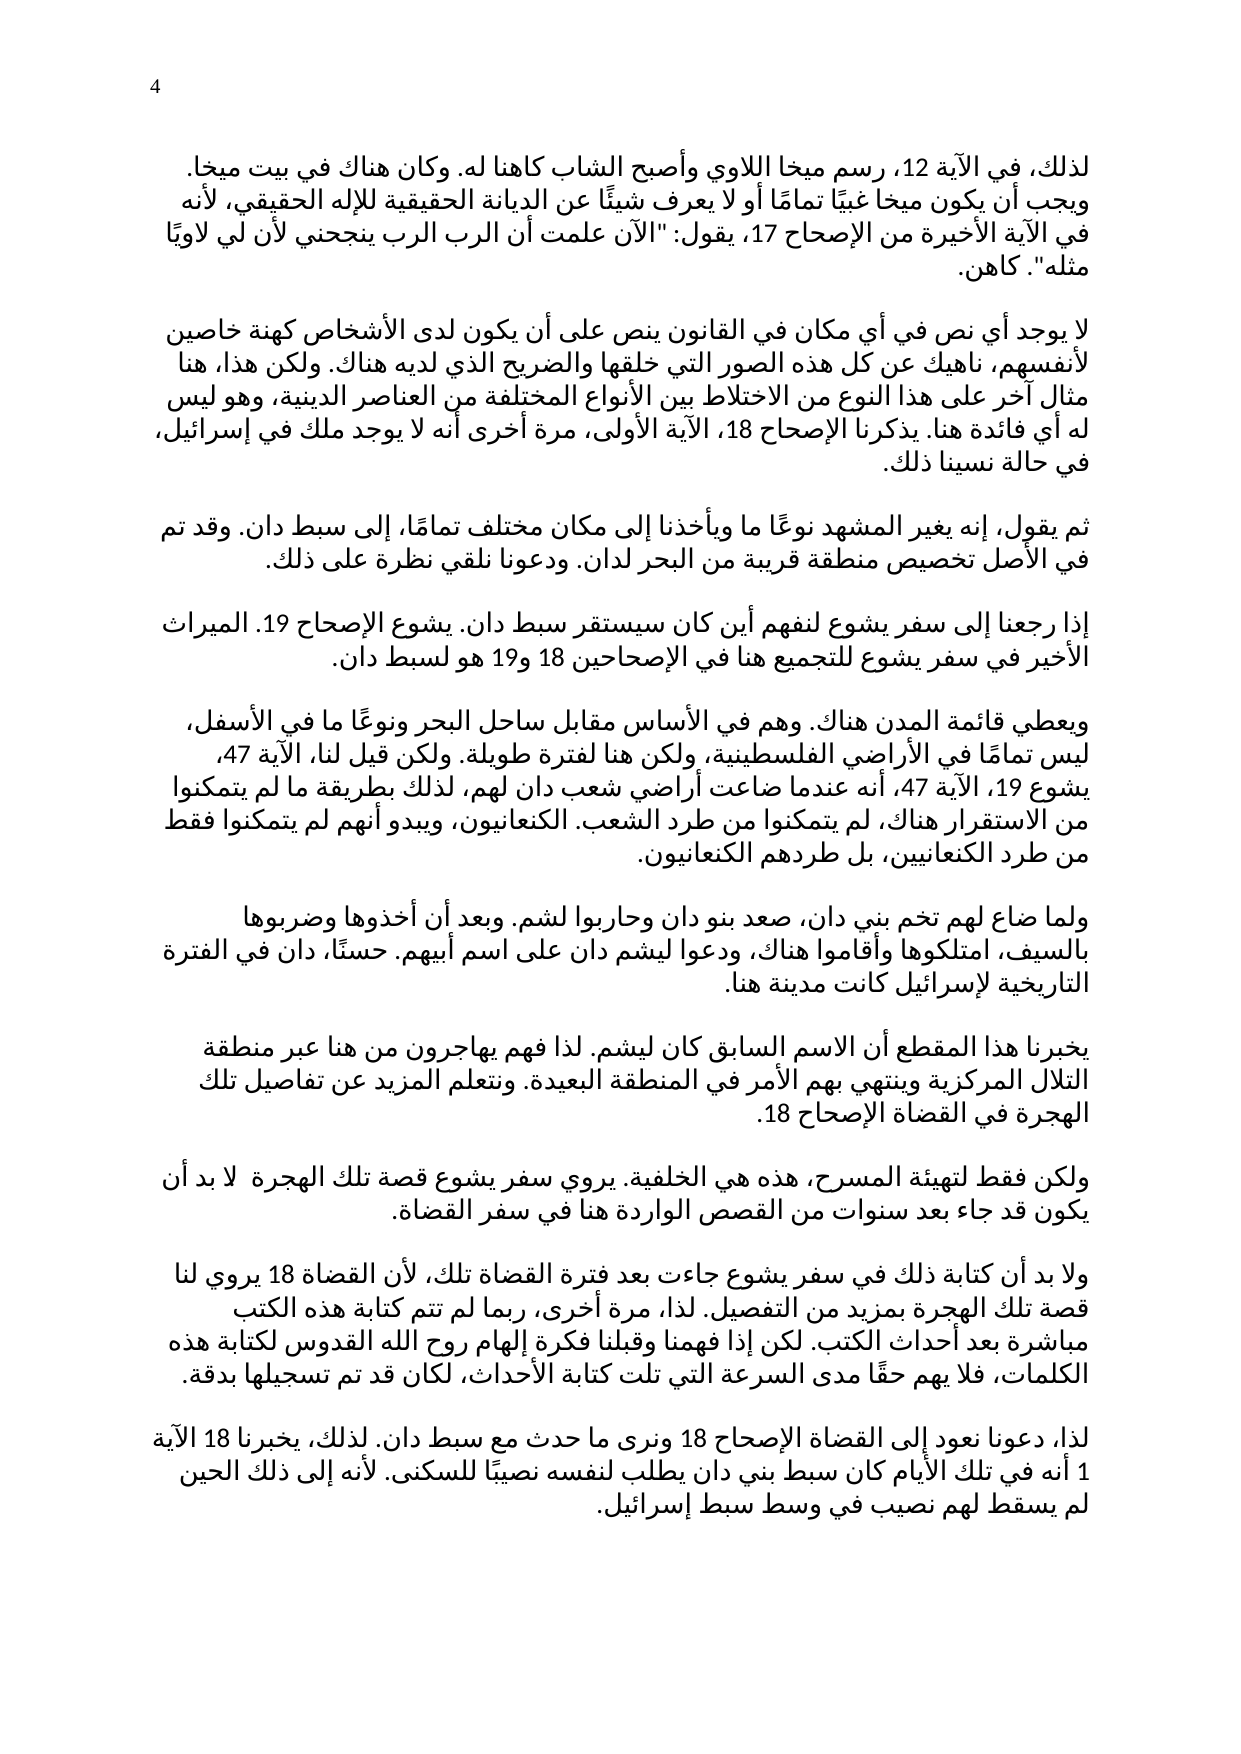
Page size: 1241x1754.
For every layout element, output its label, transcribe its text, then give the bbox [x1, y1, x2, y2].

text لذا، دعونا نعود إلى القضاة الإصحاح 18 ونرى ما حدث مع سبط دان. لذلك، يخبرنا 18 الآية 1 أنه في تلك الأيام كان سبط بني دان يطلب لنفسه نصيبًا للسكنى. لأنه إلى ذلك الحين لم يسقط لهم نصيب في وسط سبط إسرائيل. [150, 1421, 1090, 1520]
text إذا رجعنا إلى سفر يشوع لنفهم أين كان سيستقر سبط دان. يشوع الإصحاح 19. الميراث الأخير في سفر يشوع للتجميع هنا في الإصحاحين 18 و19 هو لسبط دان. [150, 607, 1090, 673]
text ويعطي قائمة المدن هناك. وهم في الأساس مقابل ساحل البحر ونوعًا ما في الأسفل، ليس تمامًا في الأراضي الفلسطينية، ولكن هنا لفترة طويلة. ولكن قيل لنا، الآية 47، يشوع 19، الآية 47، أنه عندما ضاعت أراضي شعب دان لهم، لذلك بطريقة ما لم يتمكنوا من الاستقرار هناك، لم يتمكنوا من طرد الشعب. الكنعانيون، ويبدو أنهم لم يتمكنوا فقط من طرد الكنعانيين، بل طردهم الكنعانيون. [150, 704, 1090, 869]
text ولا بد أن كتابة ذلك في سفر يشوع جاءت بعد فترة القضاة تلك، لأن القضاة 18 يروي لنا قصة تلك الهجرة بمزيد من التفصيل. لذا، مرة أخرى، ربما لم تتم كتابة هذه الكتب مباشرة بعد أحداث الكتب. لكن إذا فهمنا وقبلنا فكرة إلهام روح الله القدوس لكتابة هذه الكلمات، فلا يهم حقًا مدى السرعة التي تلت كتابة الأحداث، لكان قد تم تسجيلها بدقة. [150, 1258, 1090, 1390]
text لذلك، في الآية 12، رسم ميخا اللاوي وأصبح الشاب كاهنا له. وكان هناك في بيت ميخا. ويجب أن يكون ميخا غبيًا تمامًا أو لا يعرف شيئًا عن الديانة الحقيقية للإله الحقيقي، لأنه في الآية الأخيرة من الإصحاح 17، يقول: "الآن علمت أن الرب الرب ينجحني لأن لي لاويًا مثله". كاهن. [150, 150, 1090, 282]
text ثم يقول، إنه يغير المشهد نوعًا ما ويأخذنا إلى مكان مختلف تمامًا، إلى سبط دان. وقد تم في الأصل تخصيص منطقة قريبة من البحر لدان. ودعونا نلقي نظرة على ذلك. [150, 509, 1090, 576]
text يخبرنا هذا المقطع أن الاسم السابق كان ليشم. لذا فهم يهاجرون من هنا عبر منطقة التلال المركزية وينتهي بهم الأمر في المنطقة البعيدة. ونتعلم المزيد عن تفاصيل تلك الهجرة في القضاة الإصحاح 18. [150, 1030, 1090, 1129]
text ولكن فقط لتهيئة المسرح، هذه هي الخلفية. يروي سفر يشوع قصة تلك الهجرة. لا بد أن يكون قد جاء بعد سنوات من القصص الواردة هنا في سفر القضاة. [150, 1161, 1090, 1227]
text لا يوجد أي نص في أي مكان في القانون ينص على أن يكون لدى الأشخاص كهنة خاصين لأنفسهم، ناهيك عن كل هذه الصور التي خلقها والضريح الذي لديه هناك. ولكن هذا، هنا مثال آخر على هذا النوع من الاختلاط بين الأنواع المختلفة من العناصر الدينية، وهو ليس له أي فائدة هنا. يذكرنا الإصحاح 18، الآية الأولى، مرة أخرى أنه لا يوجد ملك في إسرائيل، في حالة نسينا ذلك. [150, 313, 1090, 478]
text ولما ضاع لهم تخم بني دان، صعد بنو دان وحاربوا لشم. وبعد أن أخذوها وضربوها بالسيف، امتلكوها وأقاموا هناك، ودعوا ليشم دان على اسم أبيهم. حسنًا، دان في الفترة التاريخية لإسرائيل كانت مدينة هنا. [150, 900, 1090, 999]
